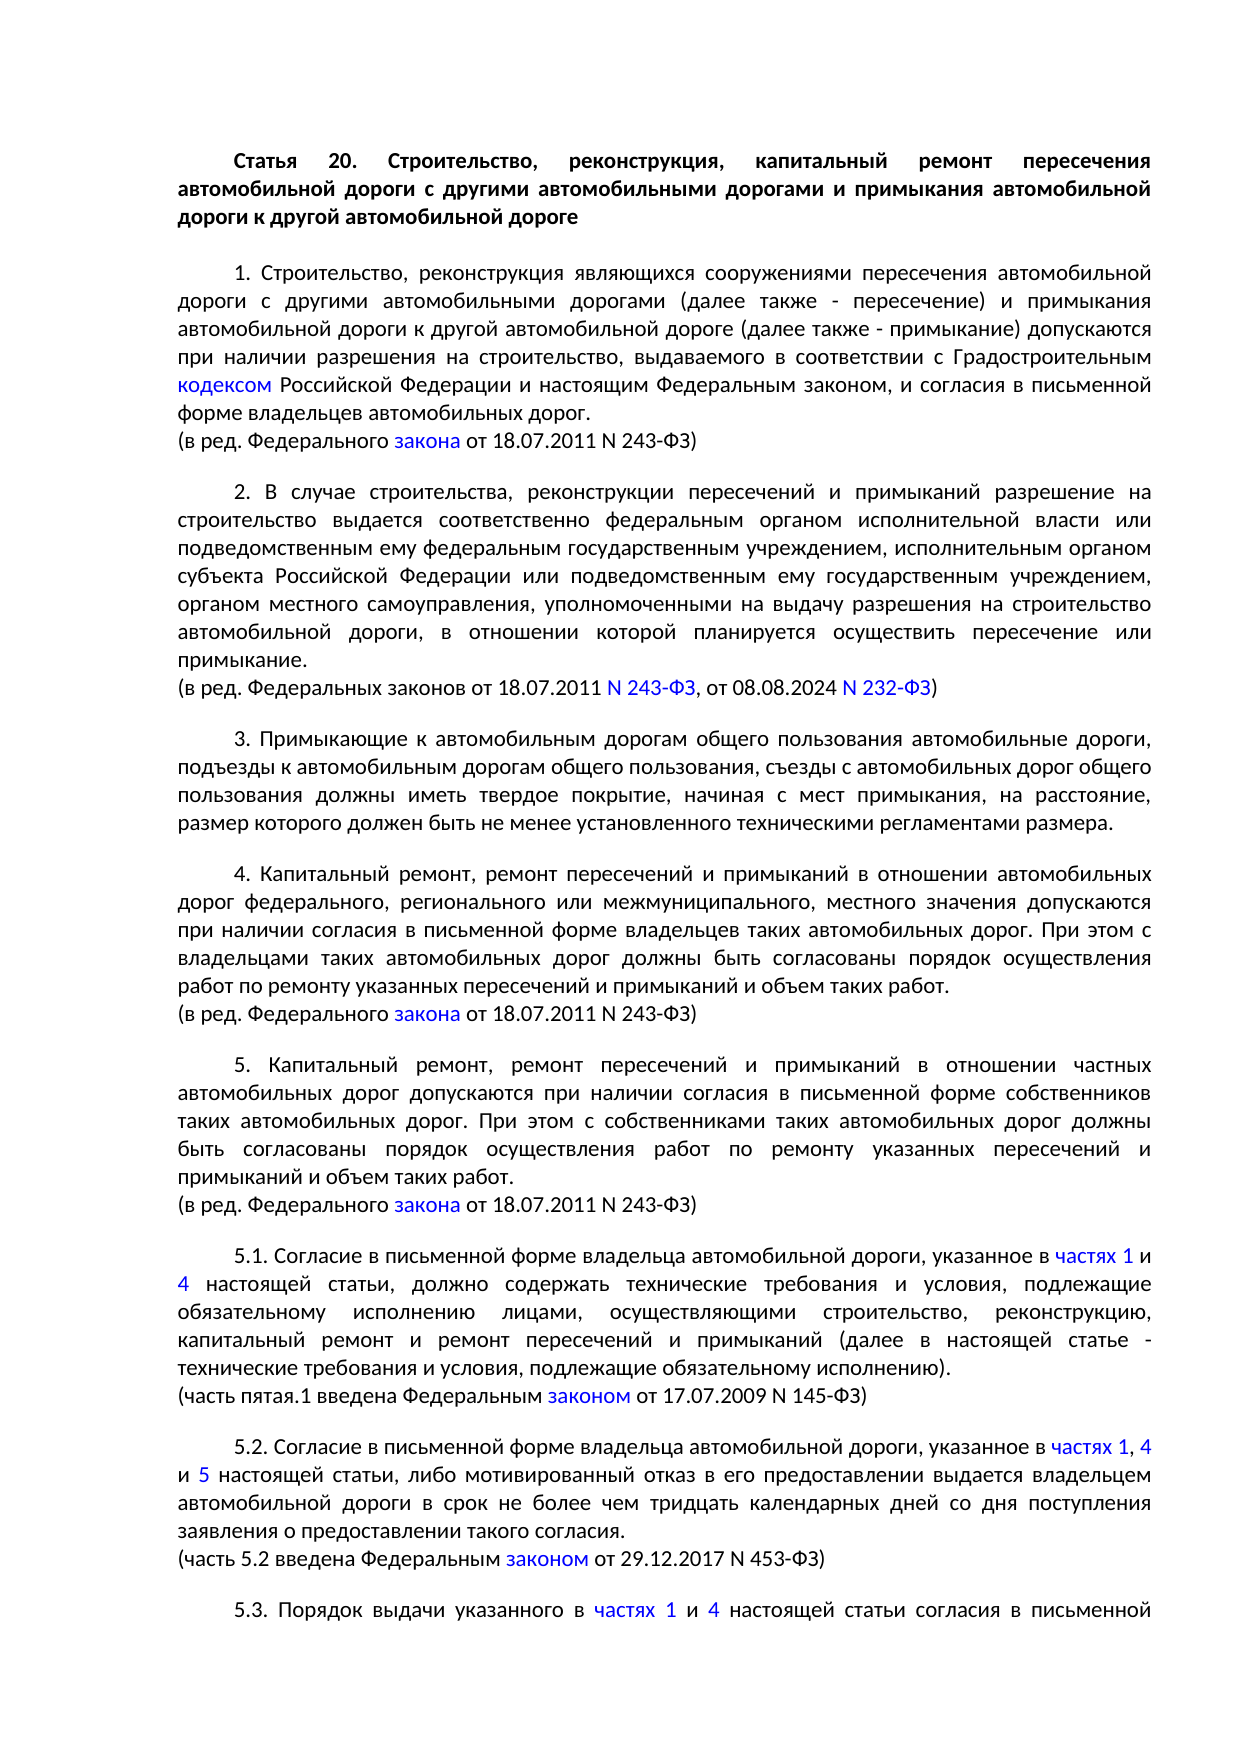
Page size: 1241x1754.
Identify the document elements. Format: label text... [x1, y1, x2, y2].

text (в ред. Федерального закона от 18.07.2011 N 243-ФЗ) [177, 1191, 1152, 1218]
text (часть пятая.1 введена Федеральным законом от 17.07.2009 N 145-ФЗ) [177, 1382, 1152, 1409]
text 1. Строительство, реконструкция являющихся сооружениями пересечения автомобильной дороги с другими автомобильными дорогами (далее также - пересечение) и примыкания автомобильной дороги к другой автомобильной дороге (далее также - примыкание) допускаются при наличии разрешения на строительство, выдаваемого в соответствии с Градостроительным кодексом Российской Федерации и настоящим Федеральным законом, и согласия в письменной форме владельцев автомобильных дорог. [177, 258, 1152, 426]
text 2. В случае строительства, реконструкции пересечений и примыканий разрешение на строительство выдается соответственно федеральным органом исполнительной власти или подведомственным ему федеральным государственным учреждением, исполнительным органом субъекта Российской Федерации или подведомственным ему государственным учреждением, органом местного самоуправления, уполномоченными на выдачу разрешения на строительство автомобильной дороги, в отношении которой планируется осуществить пересечение или примыкание. [177, 477, 1152, 673]
text (в ред. Федерального закона от 18.07.2011 N 243-ФЗ) [177, 999, 1152, 1027]
text 5.1. Согласие в письменной форме владельца автомобильной дороги, указанное в частях 1 и 4 настоящей статьи, должно содержать технические требования и условия, подлежащие обязательному исполнению лицами, осуществляющими строительство, реконструкцию, капитальный ремонт и ремонт пересечений и примыканий (далее в настоящей статье - технические требования и условия, подлежащие обязательному исполнению). [177, 1241, 1152, 1382]
text (в ред. Федеральных законов от 18.07.2011 N 243-ФЗ, от 08.08.2024 N 232-ФЗ) [177, 673, 1152, 701]
text 3. Примыкающие к автомобильным дорогам общего пользования автомобильные дороги, подъезды к автомобильным дорогам общего пользования, съезды с автомобильных дорог общего пользования должны иметь твердое покрытие, начиная с мест примыкания, на расстояние, размер которого должен быть не менее установленного техническими регламентами размера. [177, 724, 1152, 836]
text 4. Капитальный ремонт, ремонт пересечений и примыканий в отношении автомобильных дорог федерального, регионального или межмуниципального, местного значения допускаются при наличии согласия в письменной форме владельцев таких автомобильных дорог. При этом с владельцами таких автомобильных дорог должны быть согласованы порядок осуществления работ по ремонту указанных пересечений и примыканий и объем таких работ. [177, 859, 1152, 999]
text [177, 1596, 1152, 1623]
text (в ред. Федерального закона от 18.07.2011 N 243-ФЗ) [177, 426, 1152, 454]
text 5. Капитальный ремонт, ремонт пересечений и примыканий в отношении частных автомобильных дорог допускаются при наличии согласия в письменной форме собственников таких автомобильных дорог. При этом с собственниками таких автомобильных дорог должны быть согласованы порядок осуществления работ по ремонту указанных пересечений и примыканий и объем таких работ. [177, 1050, 1152, 1191]
text 5.2. Согласие в письменной форме владельца автомобильной дороги, указанное в частях 1, 4 и 5 настоящей статьи, либо мотивированный отказ в его предоставлении выдается владельцем автомобильной дороги в срок не более чем тридцать календарных дней со дня поступления заявления о предоставлении такого согласия. [177, 1432, 1152, 1544]
text (часть 5.2 введена Федеральным законом от 29.12.2017 N 453-ФЗ) [177, 1544, 1152, 1573]
title Статья 20. Строительство, реконструкция, капитальный ремонт пересечения автомобильной дороги с другими автомобильными дорогами и примыкания автомобильной дороги к другой автомобильной дороге [177, 146, 1152, 230]
